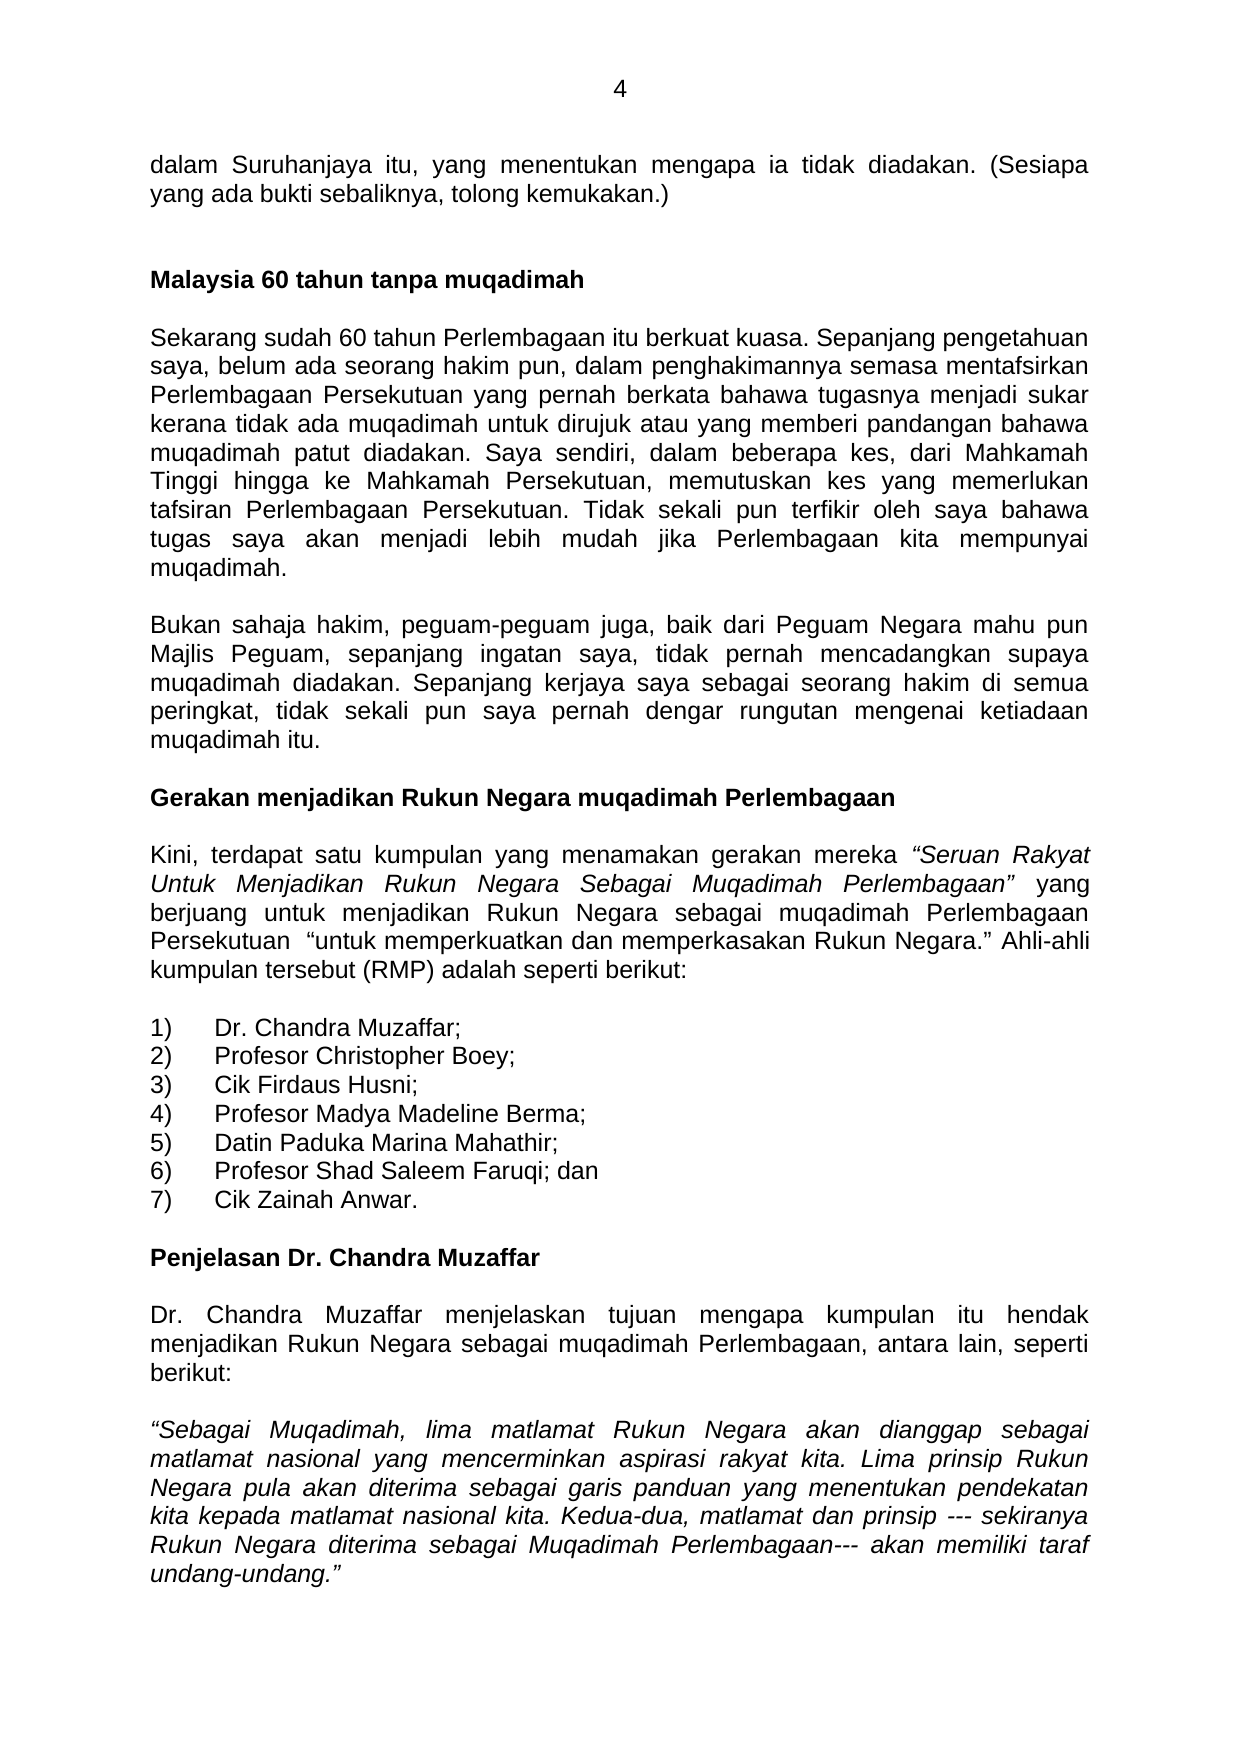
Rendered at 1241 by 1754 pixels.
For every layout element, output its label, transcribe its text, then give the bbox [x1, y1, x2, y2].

text Kini, terdapat satu kumpulan yang menamakan gerakan mereka “Seruan Rakyat Untuk Menjadikan Rukun Negara Sebagai Muqadimah Perlembagaan” yang berjuang untuk menjadikan Rukun Negara sebagai muqadimah Perlembagaan Persekutuan “untuk memperkuatkan dan memperkasakan Rukun Negara.” Ahli-ahli kumpulan tersebut (RMP) adalah seperti berikut: [150, 840, 1090, 984]
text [150, 150, 1090, 207]
text 7) Cik Zainah Anwar. [150, 1185, 1090, 1214]
text 1) Dr. Chandra Muzaffar; [150, 1012, 1090, 1041]
text 4) Profesor Madya Madeline Berma; [150, 1099, 1090, 1127]
text 3) Cik Firdaus Husni; [150, 1070, 1090, 1099]
text Malaysia 60 tahun tanpa muqadimah [150, 265, 1090, 294]
text 2) Profesor Christopher Boey; [150, 1041, 1090, 1070]
text Penjelasan Dr. Chandra Muzaffar [150, 1242, 1090, 1271]
text 5) Datin Paduka Marina Mahathir; [150, 1127, 1090, 1156]
text 6) Profesor Shad Saleem Faruqi; dan [150, 1156, 1090, 1185]
text Dr. Chandra Muzaffar menjelaskan tujuan mengapa kumpulan itu hendak menjadikan Rukun Negara sebagai muqadimah Perlembagaan, antara lain, seperti berikut: [150, 1300, 1090, 1386]
text “Sebagai Muqadimah, lima matlamat Rukun Negara akan dianggap sebagai matlamat nasional yang mencerminkan aspirasi rakyat kita. Lima prinsip Rukun Negara pula akan diterima sebagai garis panduan yang menentukan pendekatan kita kepada matlamat nasional kita. Kedua-dua, matlamat dan prinsip --- sekiranya Rukun Negara diterima sebagai Muqadimah Perlembagaan--- akan memiliki taraf undang-undang.” [150, 1415, 1090, 1587]
text Bukan sahaja hakim, peguam-peguam juga, baik dari Peguam Negara mahu pun Majlis Peguam, sepanjang ingatan saya, tidak pernah mencadangkan supaya muqadimah diadakan. Sepanjang kerjaya saya sebagai seorang hakim di semua peringkat, tidak sekali pun saya pernah dengar rungutan mengenai ketiadaan muqadimah itu. [150, 610, 1090, 754]
text Sekarang sudah 60 tahun Perlembagaan itu berkuat kuasa. Sepanjang pengetahuan saya, belum ada seorang hakim pun, dalam penghakimannya semasa mentafsirkan Perlembagaan Persekutuan yang pernah berkata bahawa tugasnya menjadi sukar kerana tidak ada muqadimah untuk dirujuk atau yang memberi pandangan bahawa muqadimah patut diadakan. Saya sendiri, dalam beberapa kes, dari Mahkamah Tinggi hingga ke Mahkamah Persekutuan, memutuskan kes yang memerlukan tafsiran Perlembagaan Persekutuan. Tidak sekali pun terfikir oleh saya bahawa tugas saya akan menjadi lebih mudah jika Perlembagaan kita mempunyai muqadimah. [150, 322, 1090, 581]
text Gerakan menjadikan Rukun Negara muqadimah Perlembagaan [150, 782, 1090, 811]
